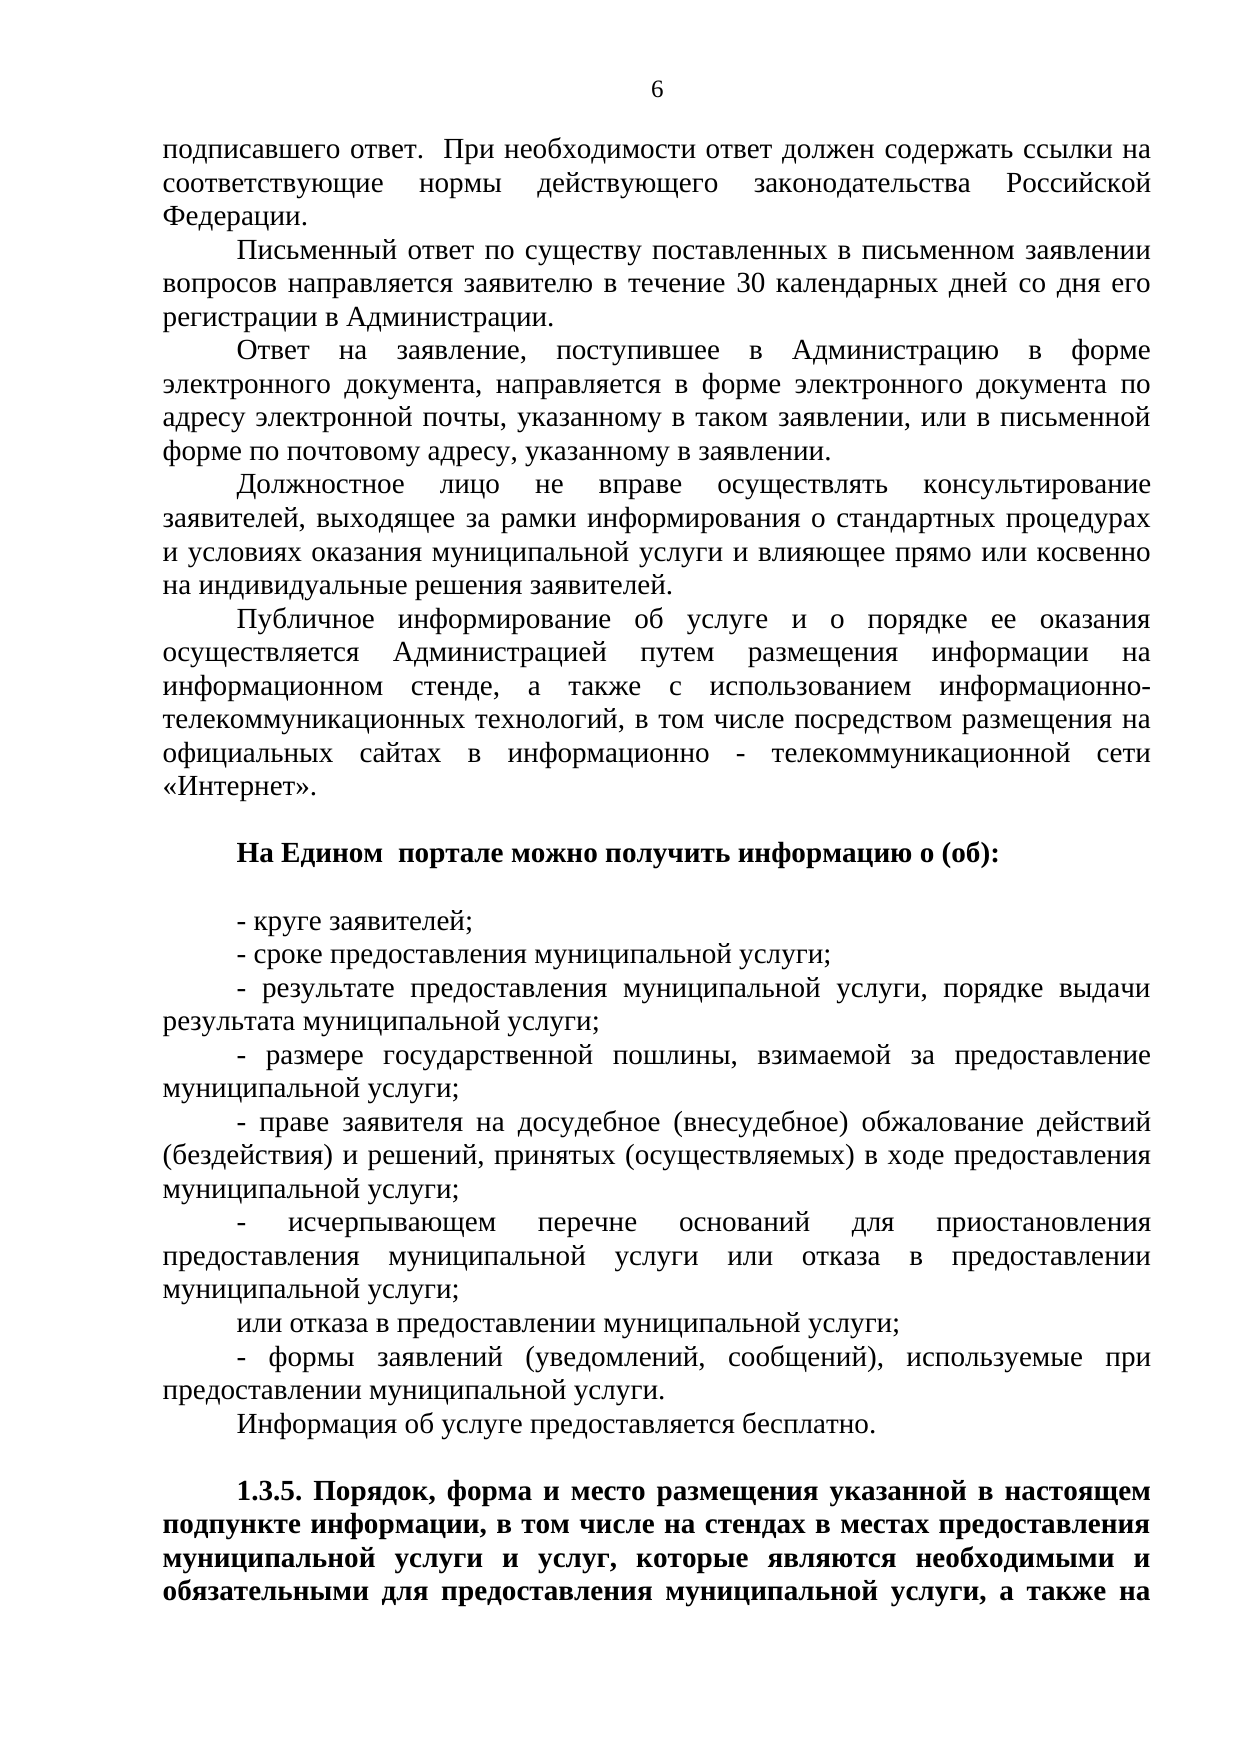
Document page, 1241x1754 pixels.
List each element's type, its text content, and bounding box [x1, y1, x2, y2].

text - исчерпывающем перечне оснований для приостановления предоставления муниципальной услуги или отказа в предоставлении муниципальной услуги; [162, 1204, 1152, 1305]
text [162, 1473, 1152, 1607]
text - размере государственной пошлины, взимаемой за предоставление муниципальной услуги; [162, 1037, 1152, 1104]
text Ответ на заявление, поступившее в Администрацию в форме электронного документа, направляется в форме электронного документа по адресу электронной почты, указанному в таком заявлении, или в письменной форме по почтовому адресу, указанному в заявлении. [162, 332, 1152, 467]
text На Едином портале можно получить информацию о (об): [162, 836, 1152, 869]
text - сроке предоставления муниципальной услуги; [162, 936, 1152, 970]
text - результате предоставления муниципальной услуги, порядке выдачи результата муниципальной услуги; [162, 970, 1152, 1037]
text - праве заявителя на досудебное (внесудебное) обжалование действий (бездействия) и решений, принятых (осуществляемых) в ходе предоставления муниципальной услуги; [162, 1104, 1152, 1204]
text Письменный ответ по существу поставленных в письменном заявлении вопросов направляется заявителю в течение 30 календарных дней со дня его регистрации в Администрации. [162, 232, 1152, 332]
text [162, 131, 1152, 232]
text Публичное информирование об услуге и о порядке ее оказания осуществляется Администрацией путем размещения информации на информационном стенде, а также с использованием информационно-телекоммуникационных технологий, в том числе посредством размещения на официальных сайтах в информационно - телекоммуникационной сети «Интернет». [162, 601, 1152, 802]
text - круге заявителей; [162, 903, 1152, 936]
text Должностное лицо не вправе осуществлять консультирование заявителей, выходящее за рамки информирования о стандартных процедурах и условиях оказания муниципальной услуги и влияющее прямо или косвенно на индивидуальные решения заявителей. [162, 467, 1152, 601]
text Информация об услуге предоставляется бесплатно. [162, 1406, 1152, 1439]
text - формы заявлений (уведомлений, сообщений), используемые при предоставлении муниципальной услуги. [162, 1339, 1152, 1406]
text или отказа в предоставлении муниципальной услуги; [162, 1305, 1152, 1339]
